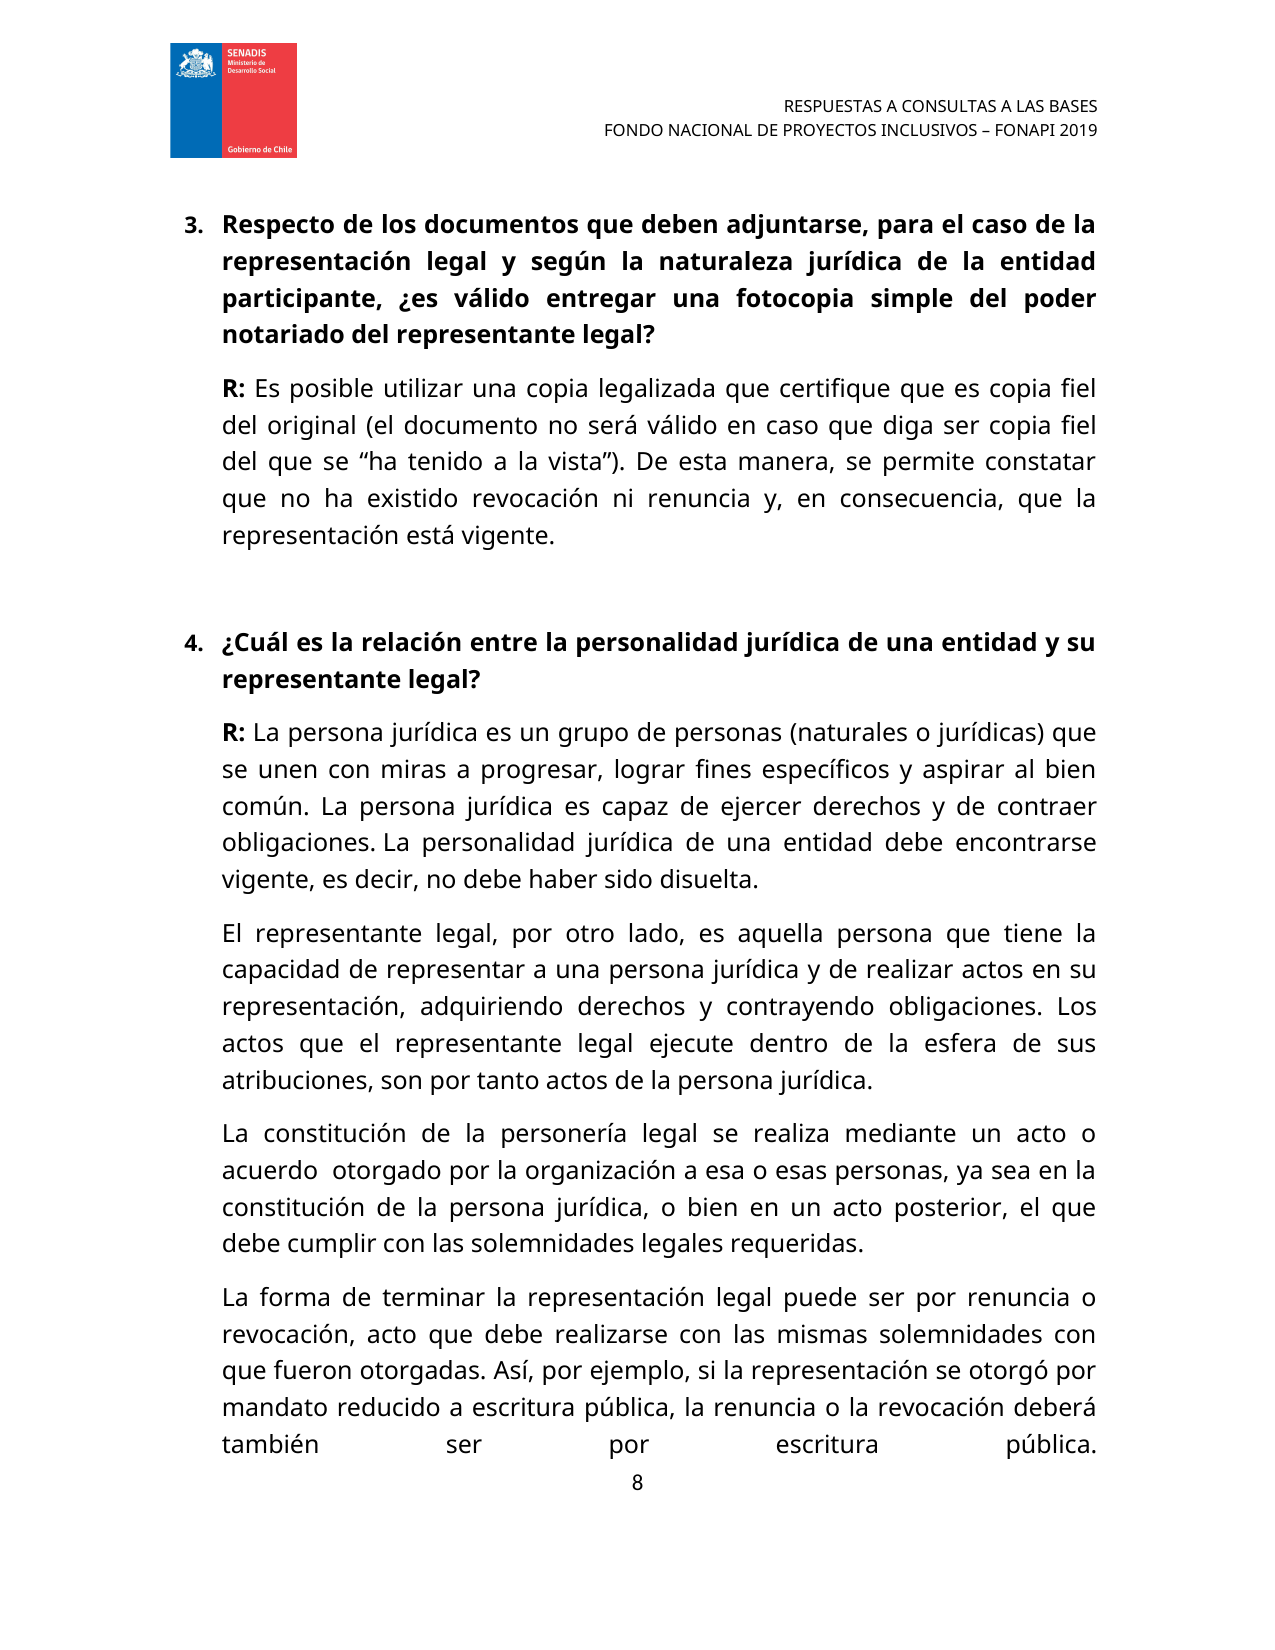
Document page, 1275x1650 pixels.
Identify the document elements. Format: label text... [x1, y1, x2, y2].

text R: Es posible utilizar una copia legalizada que certifique que es copia fiel del original (el documento no será válido en caso que diga ser copia fiel del que se “ha tenido a la vista”). De esta manera, se permite constatar que no ha existido revocación ni renuncia y, en consecuencia, que la representación está vigente. [222, 371, 1098, 552]
text El representante legal, por otro lado, es aquella persona que tiene la capacidad de representar a una persona jurídica y de realizar actos en su representación, adquiriendo derechos y contrayendo obligaciones. Los actos que el representante legal ejecute dentro de la esfera de sus atribuciones, son por tanto actos de la persona jurídica. [222, 915, 1098, 1096]
text R: La persona jurídica es un grupo de personas (naturales o jurídicas) que se unen con miras a progresar, lograr fines específicos y aspirar al bien común. La persona jurídica es capaz de ejercer derechos y de contraer obligaciones. La personalidad jurídica de una entidad debe encontrarse vigente, es decir, no debe haber sido disuelta. [222, 715, 1098, 896]
list Respecto de los documentos que deben adjuntarse, para el caso de la representación legal y según la naturaleza jurídica de la entidad participante, ¿es válido entregar una fotocopia simple del poder notariado del representante legal? [184, 207, 1098, 351]
text La constitución de la personería legal se realiza mediante un acto o acuerdo otorgado por la organización a esa o esas personas, ya sea en la constitución de la persona jurídica, o bien en un acto posterior, el que debe cumplir con las solemnidades legales requeridas. [222, 1116, 1098, 1260]
picture [170, 43, 297, 158]
list ¿Cuál es la relación entre la personalidad jurídica de una entidad y su representante legal? [184, 624, 1098, 695]
